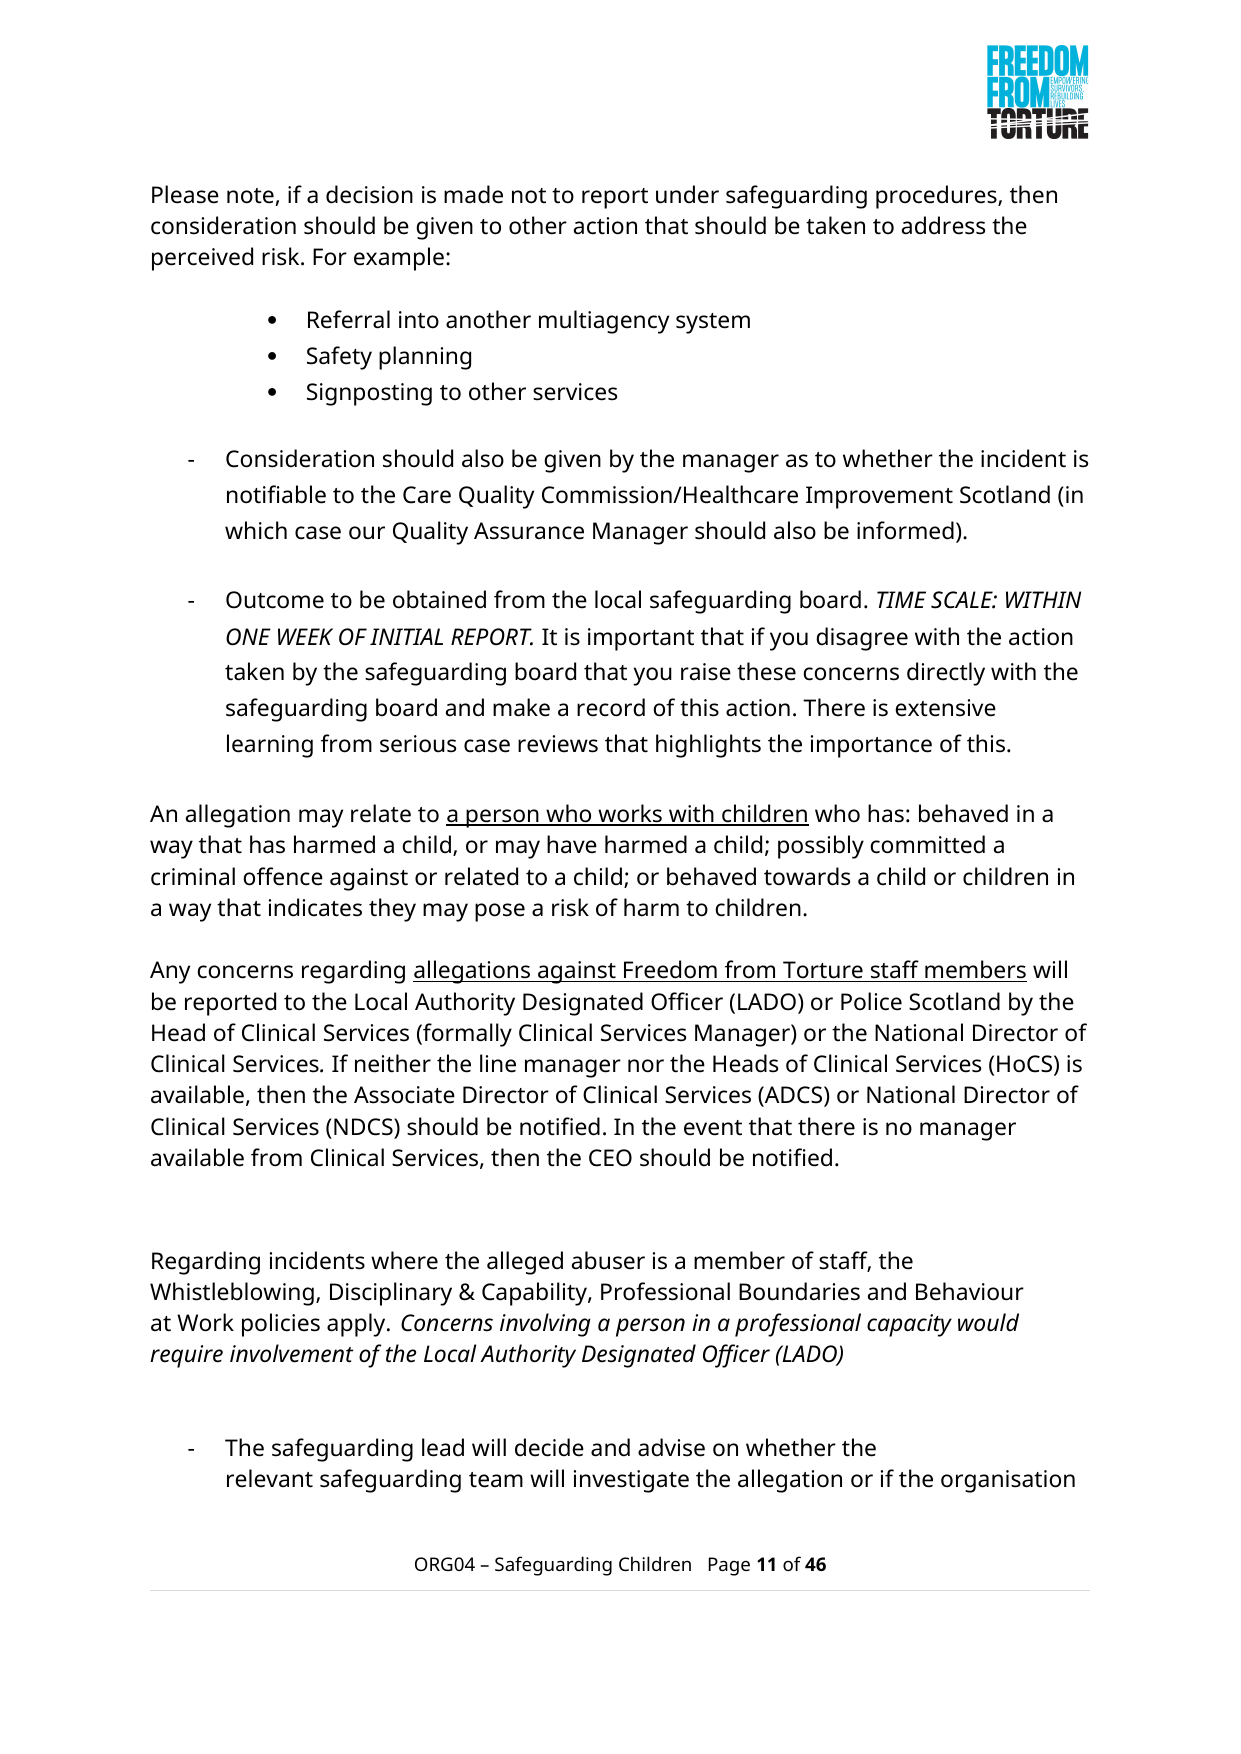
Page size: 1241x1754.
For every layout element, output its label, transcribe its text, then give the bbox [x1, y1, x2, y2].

picture [1037, 76, 1043, 89]
list Consideration should also be given by the manager as to whether the incident is notifiable to the Care Quality Commission/Healthcare Improvement Scotland (in which case our Quality Assurance Manager should also be informed). [187, 443, 1090, 546]
text Please note, if a decision is made not to report under safeguarding procedures, then consideration should be given to other action that should be taken to address the perceived risk. For example: [150, 179, 1090, 273]
list Safety planning [268, 340, 1090, 371]
text Any concerns regarding allegations against Freedom from Torture staff members will be reported to the Local Authority Designated Officer (LADO) or Police Scotland by the Head of Clinical Services (formally Clinical Services Manager) or the National Director of Clinical Services. If neither the line manager nor the Heads of Clinical Services (HoCS) is available, then the Associate Director of Clinical Services (ADCS) or National Director of Clinical Services (NDCS) should be notified. In the event that there is no manager available from Clinical Services, then the CEO should be notified. [150, 954, 1090, 1173]
list Outcome to be obtained from the local safeguarding board. TIME SCALE: WITHIN ONE WEEK OF INITIAL REPORT. It is important that if you disagree with the action taken by the safeguarding board that you raise these concerns directly with the safeguarding board and make a record of this action. There is extensive learning from serious case reviews that highlights the importance of this. [187, 584, 1090, 759]
text An allegation may relate to a person who works with children who has: behaved in a way that has harmed a child, or may have harmed a child; possibly committed a criminal offence against or related to a child; or behaved towards a child or children in a way that indicates they may pose a risk of harm to children. [150, 798, 1090, 923]
list Signposting to other services [268, 376, 1090, 407]
text Regarding incidents where the alleged abuser is a member of staff, the Whistleblowing, Disciplinary & Capability, Professional Boundaries and Behaviour at Work policies apply. Concerns involving a person in a professional capacity would require involvement of the Local Authority Designated Officer (LADO) [150, 1245, 1090, 1370]
picture [1009, 76, 1018, 81]
picture [993, 82, 999, 90]
picture [993, 52, 999, 59]
picture [993, 66, 999, 76]
picture [1077, 45, 1083, 60]
list Referral into another multiagency system [268, 304, 1090, 335]
picture [987, 69, 1089, 139]
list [187, 1432, 1090, 1495]
